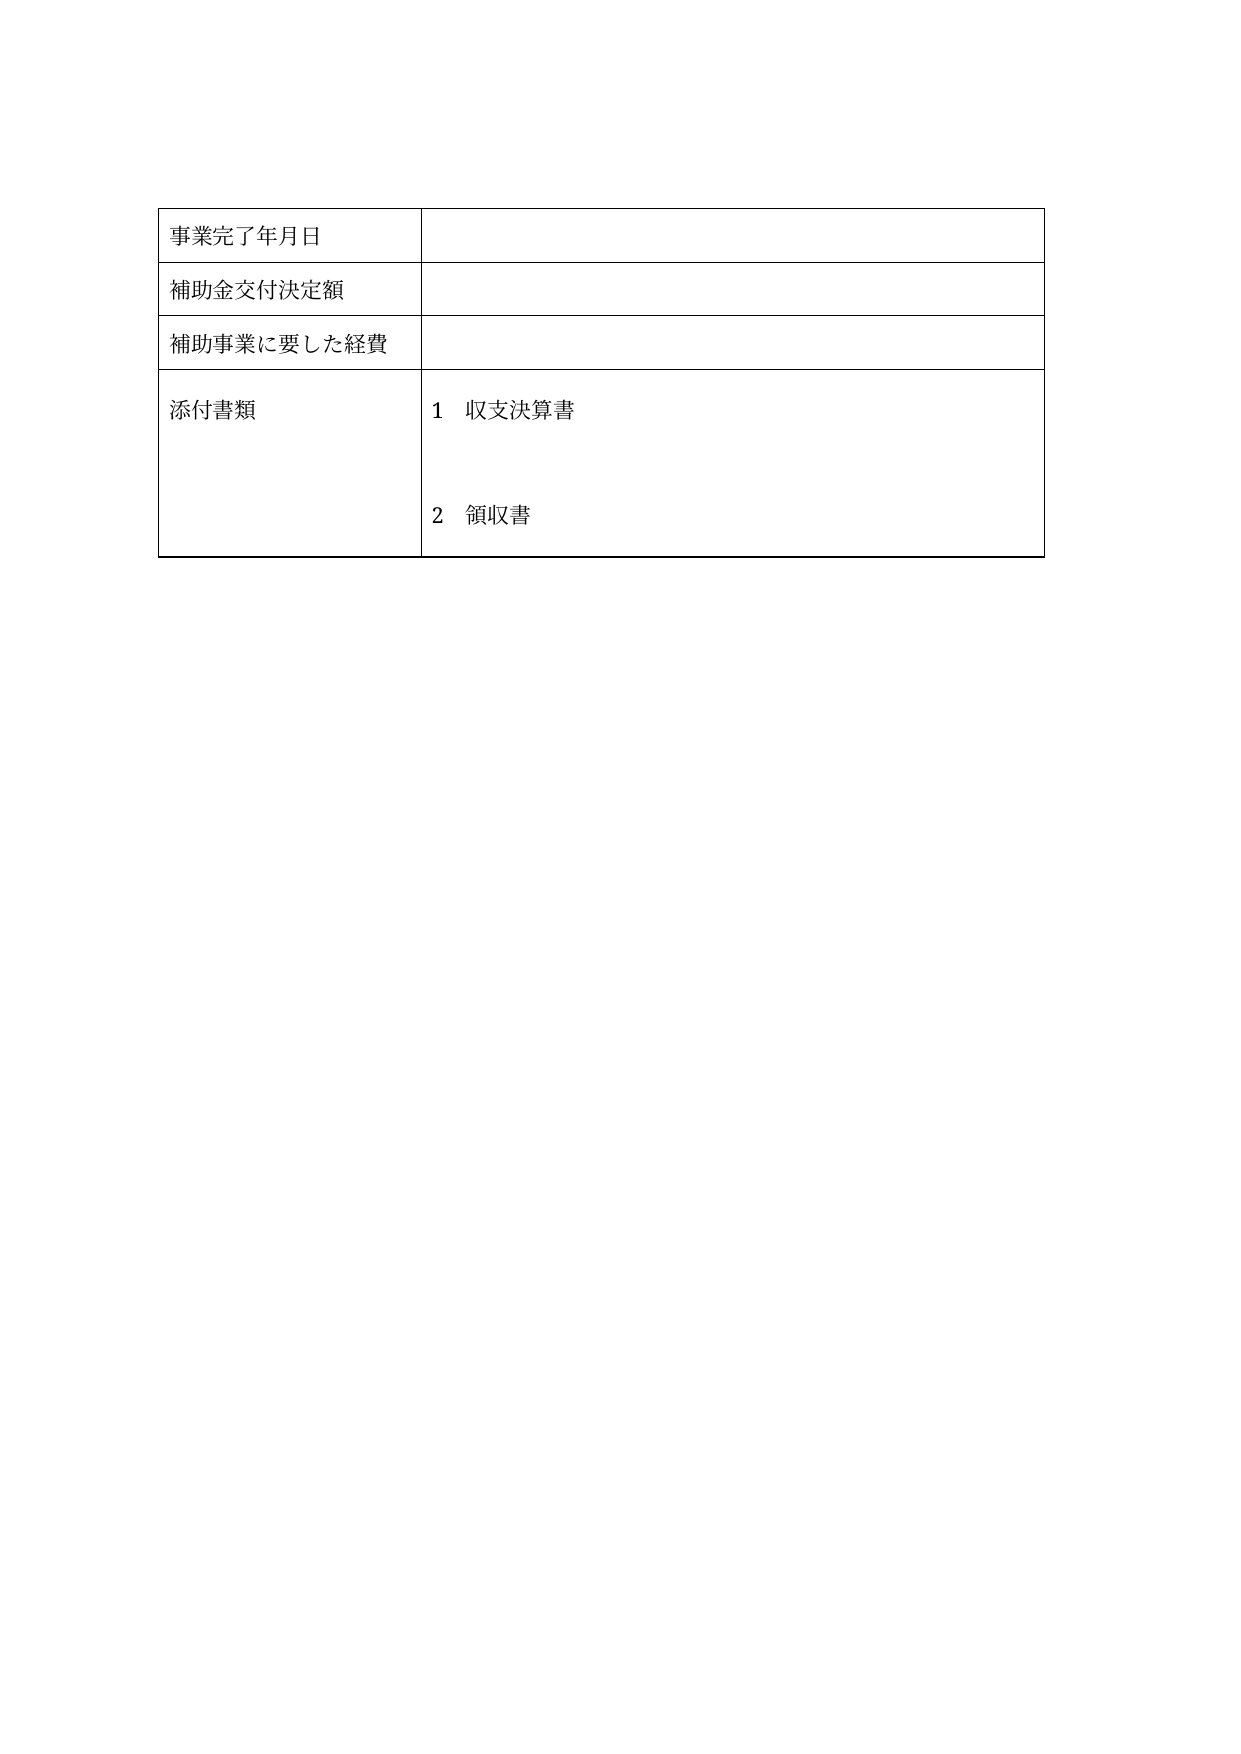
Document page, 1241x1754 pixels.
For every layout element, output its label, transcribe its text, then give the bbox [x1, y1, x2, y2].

table_cell [422, 209, 1044, 262]
table_cell 補助金交付決定額 [159, 263, 421, 315]
table_cell 補助事業に要した経費 [159, 316, 421, 369]
table_cell 1 収支決算書 2 領収書 [422, 370, 1044, 556]
table_cell 添付書類 [159, 370, 421, 556]
table_cell [422, 316, 1044, 369]
table_cell 事業完了年月日 [159, 209, 421, 262]
table_cell [422, 263, 1044, 315]
